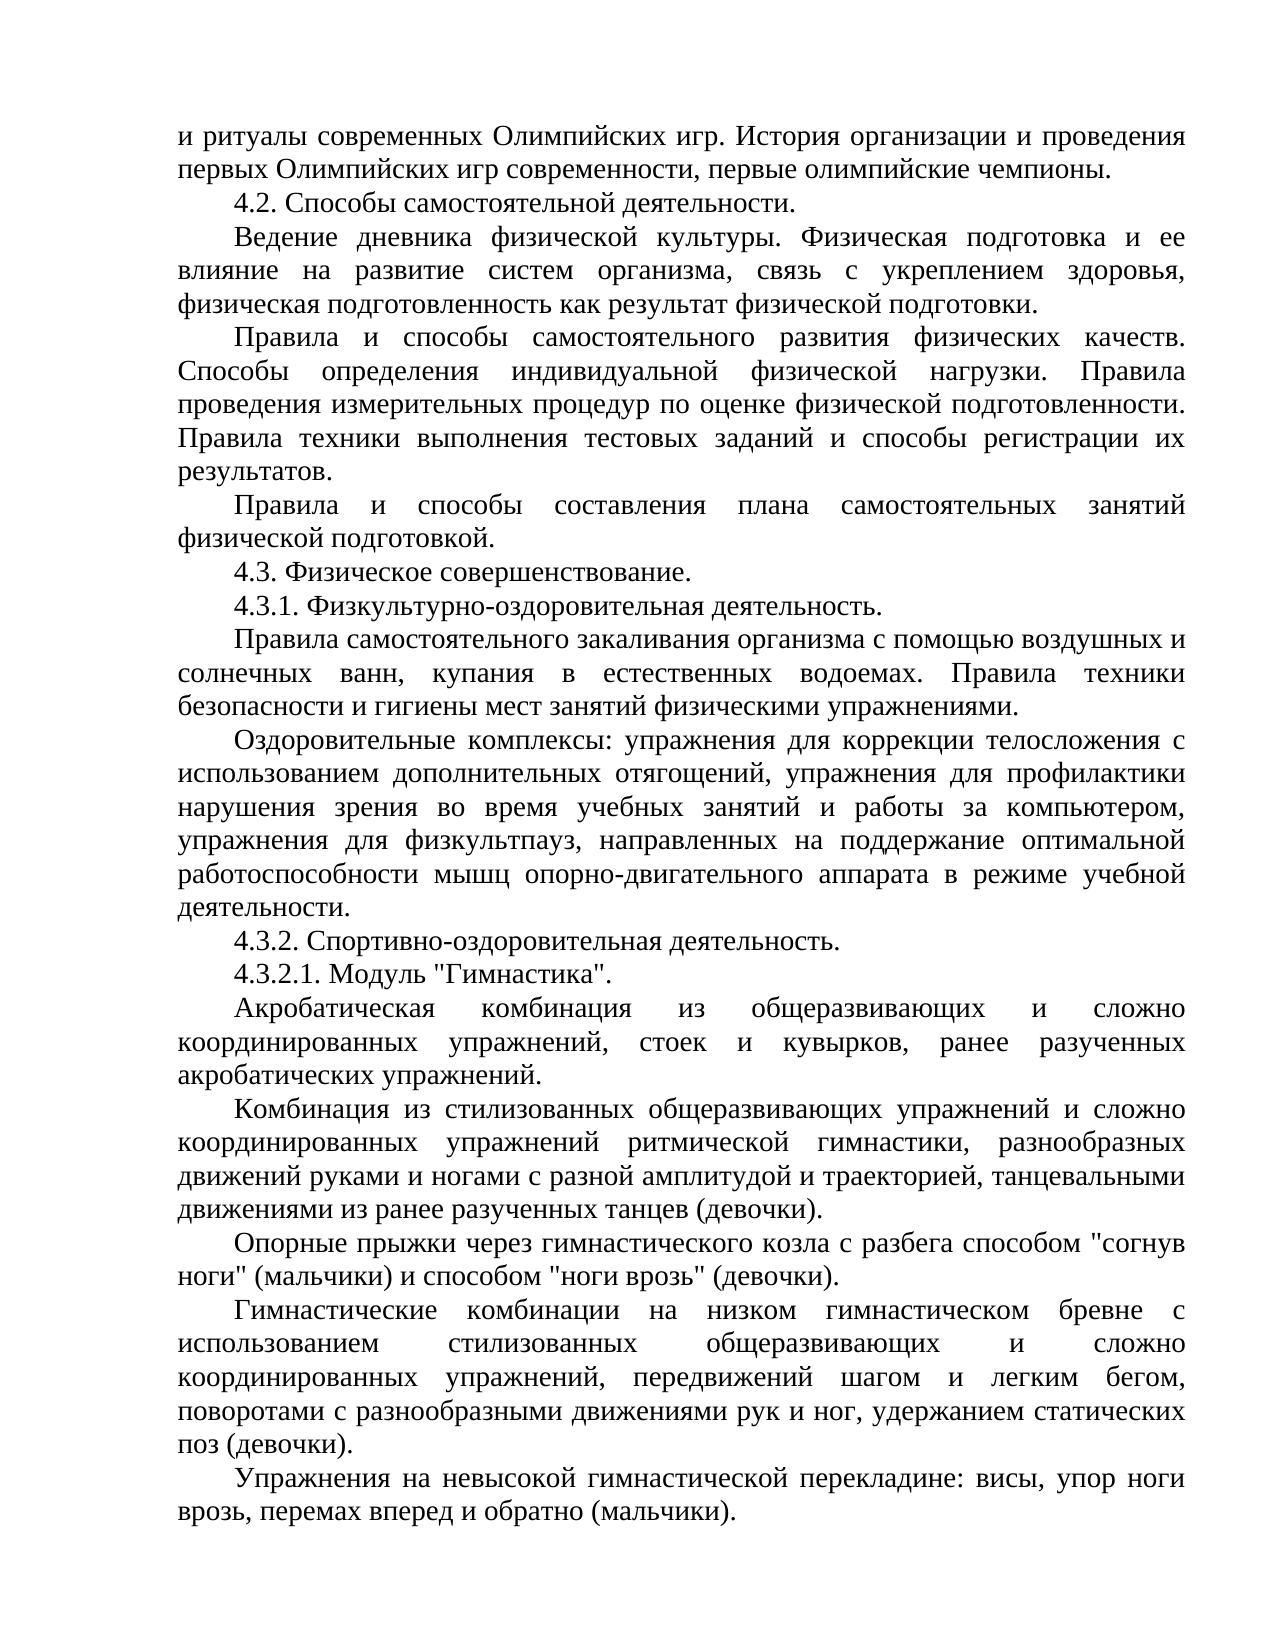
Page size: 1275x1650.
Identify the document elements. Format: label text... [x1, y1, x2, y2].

text 4.3.2.1. Модуль "Гимнастика". [177, 957, 1186, 990]
text Упражнения на невысокой гимнастической перекладине: висы, упор ноги врозь, перемах вперед и обратно (мальчики). [177, 1460, 1186, 1527]
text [177, 118, 1186, 185]
text Правила самостоятельного закаливания организма с помощью воздушных и солнечных ванн, купания в естественных водоемах. Правила техники безопасности и гигиены мест занятий физическими упражнениями. [177, 621, 1186, 722]
text Комбинация из стилизованных общеразвивающих упражнений и сложно координированных упражнений ритмической гимнастики, разнообразных движений руками и ногами с разной амплитудой и траекторией, танцевальными движениями из ранее разученных танцев (девочки). [177, 1091, 1186, 1225]
text 4.2. Способы самостоятельной деятельности. [177, 185, 1186, 219]
text Ведение дневника физической культуры. Физическая подготовка и ее влияние на развитие систем организма, связь с укреплением здоровья, физическая подготовленность как результат физической подготовки. [177, 219, 1186, 319]
text Правила и способы самостоятельного развития физических качеств. Способы определения индивидуальной физической нагрузки. Правила проведения измерительных процедур по оценке физической подготовленности. Правила техники выполнения тестовых заданий и способы регистрации их результатов. [177, 319, 1186, 487]
text Гимнастические комбинации на низком гимнастическом бревне с использованием стилизованных общеразвивающих и сложно координированных упражнений, передвижений шагом и легким бегом, поворотами с разнообразными движениями рук и ног, удержанием статических поз (девочки). [177, 1292, 1186, 1460]
text Правила и способы составления плана самостоятельных занятий физической подготовкой. [177, 487, 1186, 554]
text 4.3. Физическое совершенствование. [177, 554, 1186, 588]
text Опорные прыжки через гимнастического козла с разбега способом "согнув ноги" (мальчики) и способом "ноги врозь" (девочки). [177, 1225, 1186, 1292]
text 4.3.2. Спортивно-оздоровительная деятельность. [177, 923, 1186, 957]
text Оздоровительные комплексы: упражнения для коррекции телосложения с использованием дополнительных отягощений, упражнения для профилактики нарушения зрения во время учебных занятий и работы за компьютером, упражнения для физкультпауз, направленных на поддержание оптимальной работоспособности мышц опорно-двигательного аппарата в режиме учебной деятельности. [177, 722, 1186, 923]
text Акробатическая комбинация из общеразвивающих и сложно координированных упражнений, стоек и кувырков, ранее разученных акробатических упражнений. [177, 990, 1186, 1091]
text 4.3.1. Физкультурно-оздоровительная деятельность. [177, 588, 1186, 621]
